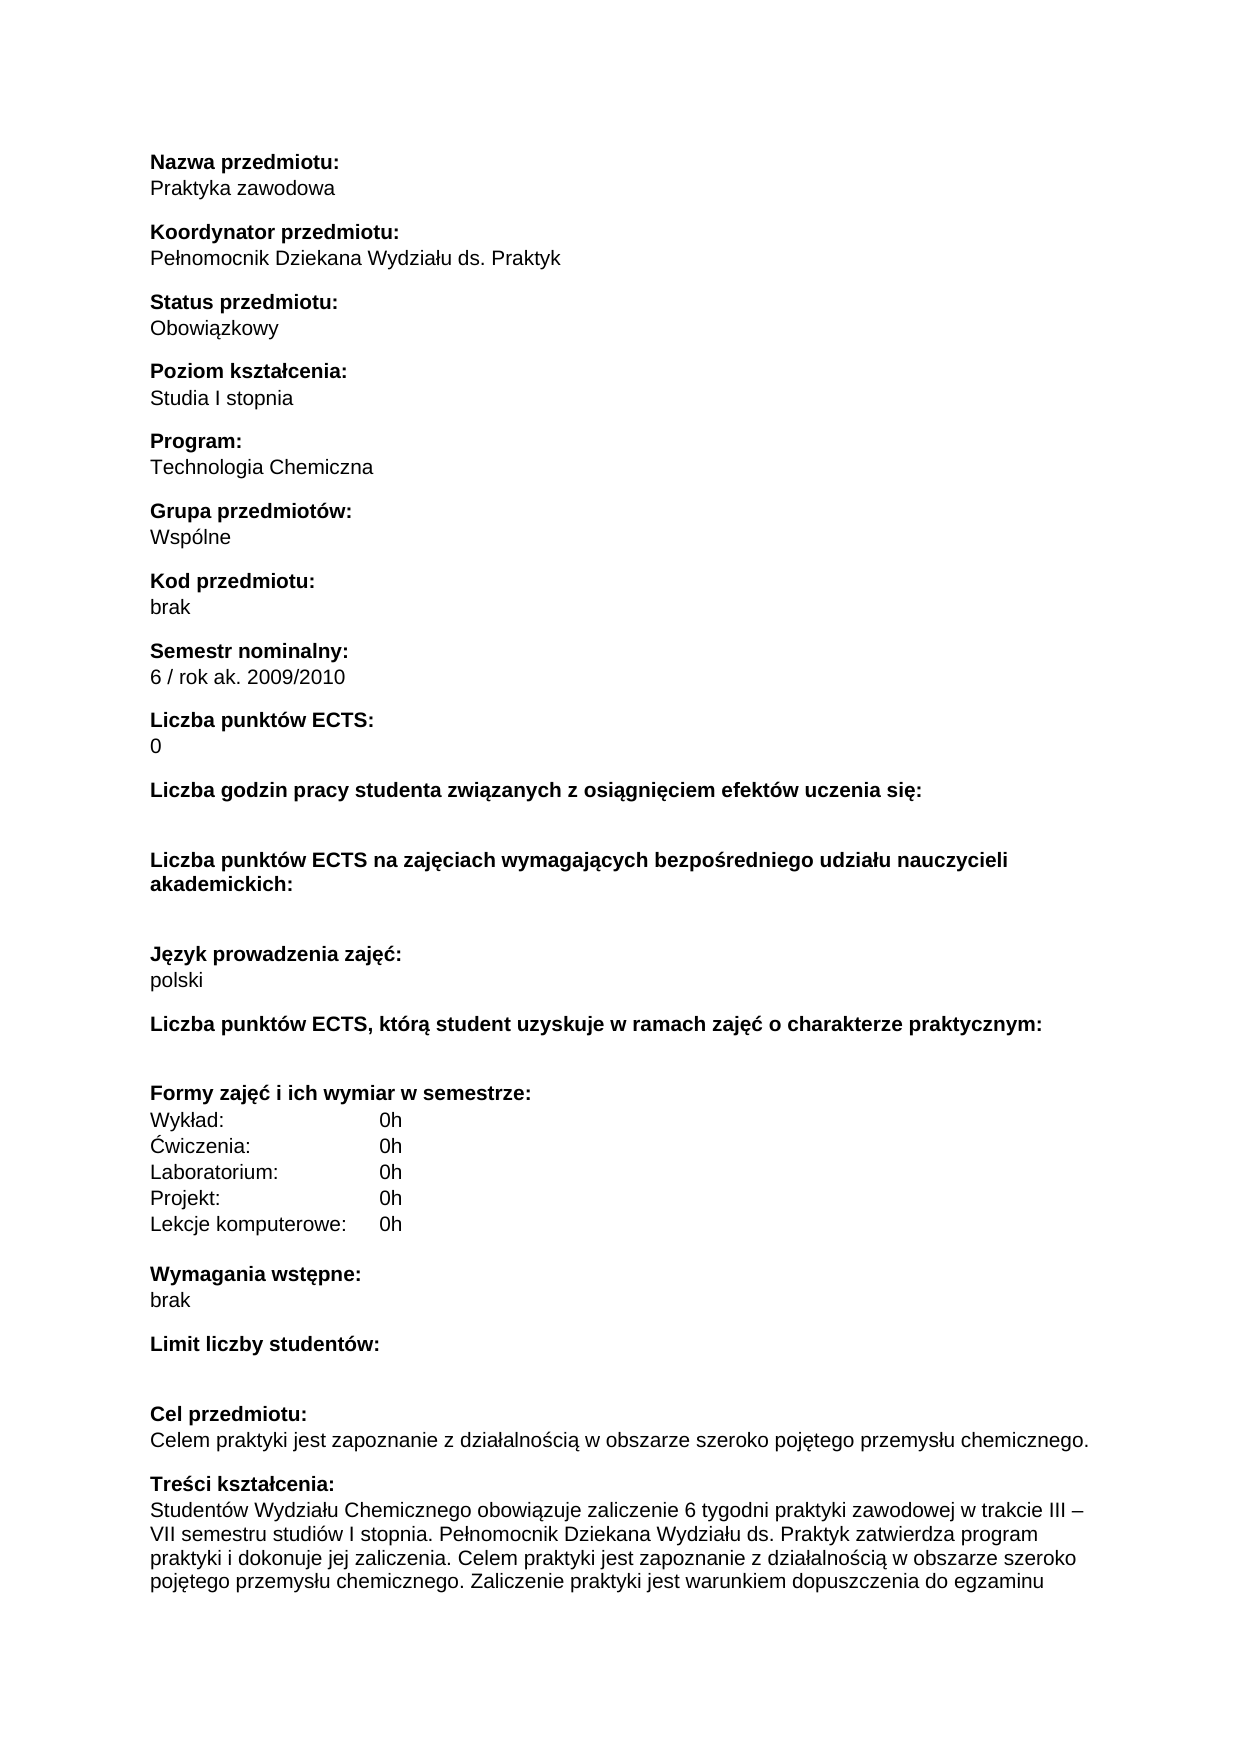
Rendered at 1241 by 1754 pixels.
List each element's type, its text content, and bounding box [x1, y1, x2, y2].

text Studia I stopnia [150, 385, 1090, 409]
text brak [150, 1288, 1090, 1312]
text Koordynator przedmiotu: [150, 220, 1090, 244]
text Liczba punktów ECTS na zajęciach wymagających bezpośredniego udziału nauczycieli akademickich: [150, 848, 1090, 896]
table_cell 0h [369, 1132, 597, 1158]
text Semestr nominalny: [150, 638, 1090, 662]
text Status przedmiotu: [150, 289, 1090, 313]
text Grupa przedmiotów: [150, 499, 1090, 523]
text Treści kształcenia: [150, 1471, 1090, 1495]
table_cell Lekcje komputerowe: [140, 1212, 367, 1236]
text Obowiązkowy [150, 316, 1090, 339]
text Celem praktyki jest zapoznanie z działalnością w obszarze szeroko pojętego przemysłu chemicznego. [150, 1428, 1090, 1452]
text polski [150, 968, 1090, 992]
text brak [150, 595, 1090, 619]
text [150, 1497, 1090, 1593]
text Liczba godzin pracy studenta związanych z osiągnięciem efektów uczenia się: [150, 778, 1090, 802]
text Technologia Chemiczna [150, 455, 1090, 479]
table_header Wykład: [140, 1108, 367, 1132]
text Limit liczby studentów: [150, 1332, 1090, 1356]
table_header 0h [369, 1108, 597, 1132]
table_cell 0h [369, 1184, 597, 1210]
text Wspólne [150, 525, 1090, 549]
text Nazwa przedmiotu: [150, 150, 1090, 174]
text Program: [150, 429, 1090, 453]
text Poziom kształcenia: [150, 359, 1090, 383]
table_cell Laboratorium: [140, 1160, 367, 1184]
table_cell 0h [369, 1158, 597, 1184]
table_cell Ćwiczenia: [140, 1134, 367, 1158]
table_cell 0h [369, 1210, 597, 1236]
text 0 [150, 734, 1090, 758]
text Praktyka zawodowa [150, 176, 1090, 200]
text Wymagania wstępne: [150, 1262, 1090, 1286]
text Język prowadzenia zajęć: [150, 942, 1090, 966]
text Pełnomocnik Dziekana Wydziału ds. Praktyk [150, 246, 1090, 270]
text 6 / rok ak. 2009/2010 [150, 664, 1090, 688]
text Cel przedmiotu: [150, 1402, 1090, 1426]
text Kod przedmiotu: [150, 569, 1090, 593]
table_cell Projekt: [140, 1186, 367, 1210]
text Liczba punktów ECTS: [150, 708, 1090, 732]
text Liczba punktów ECTS, którą student uzyskuje w ramach zajęć o charakterze praktycznym: [150, 1011, 1090, 1035]
text Formy zajęć i ich wymiar w semestrze: [150, 1081, 1090, 1105]
